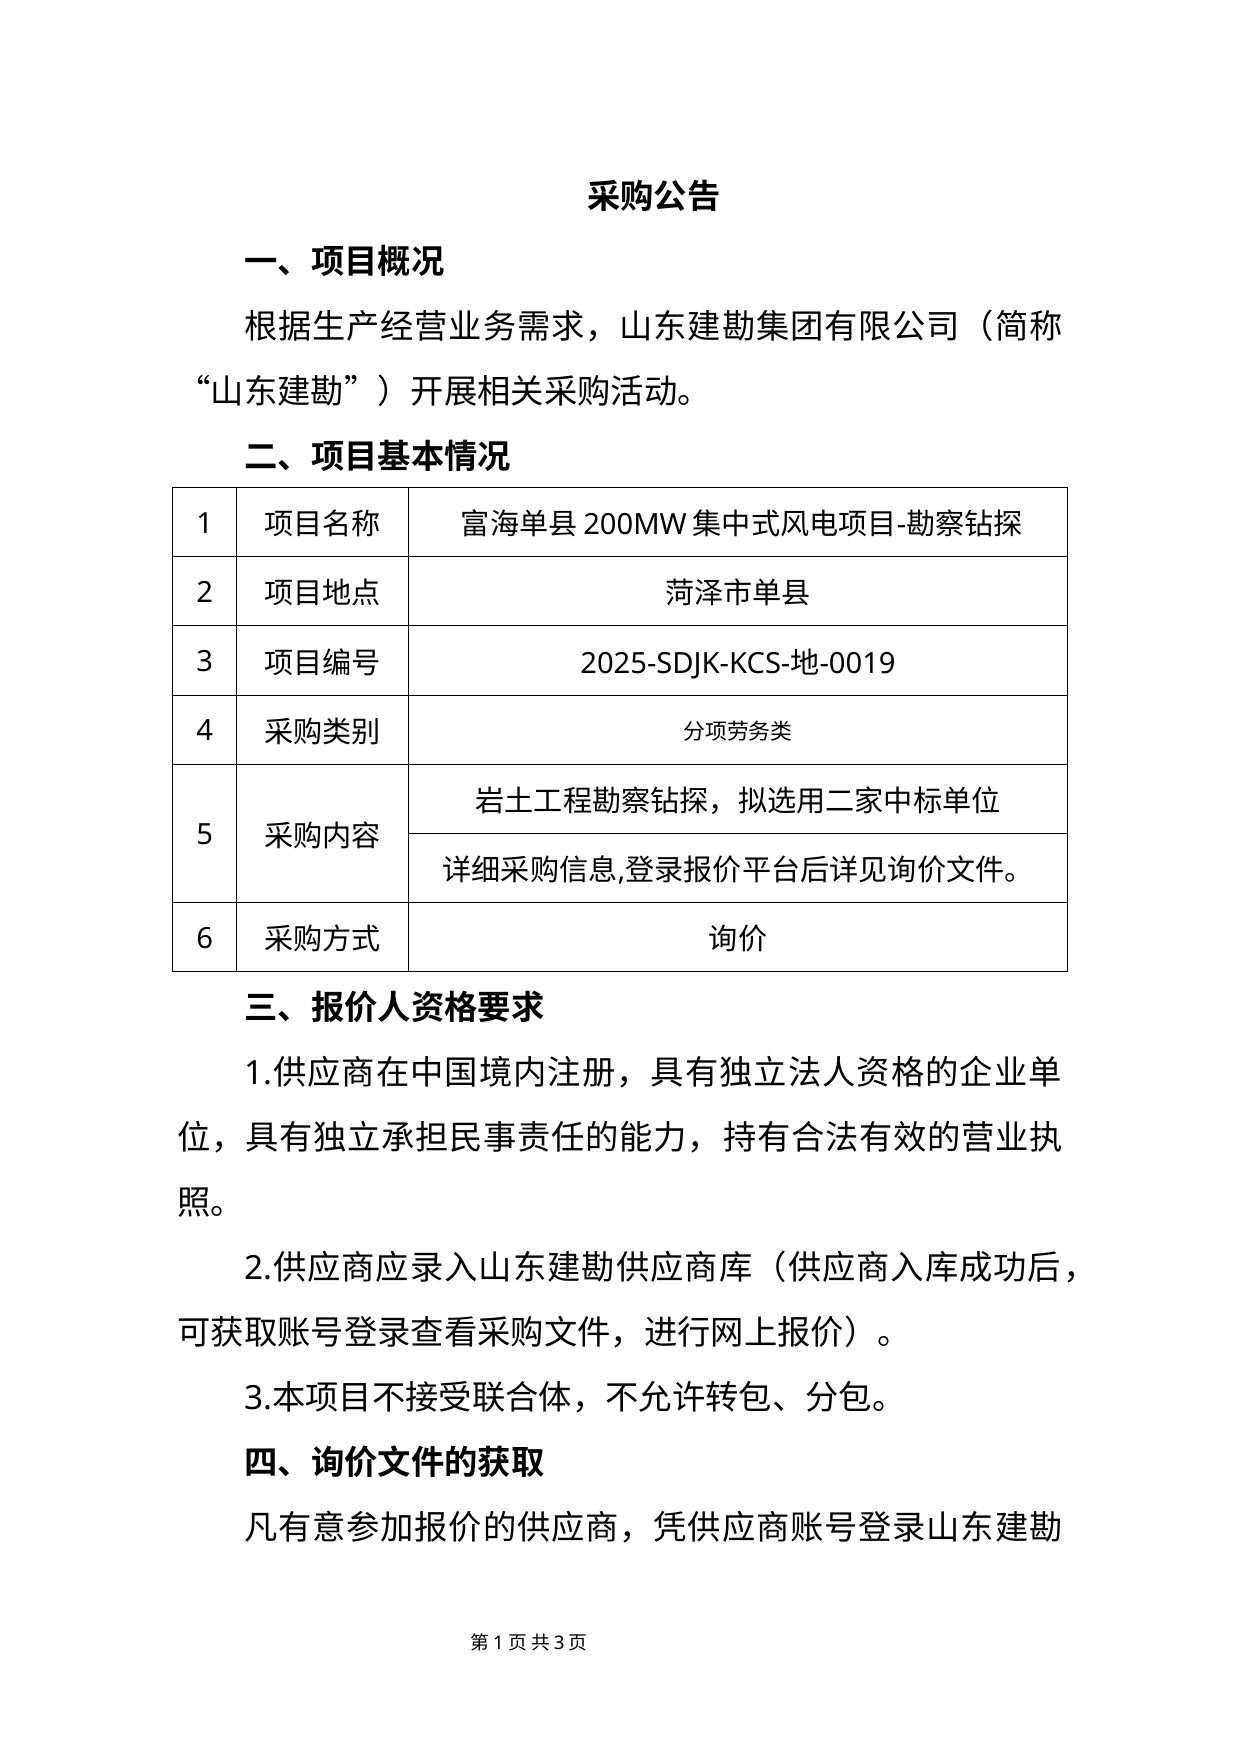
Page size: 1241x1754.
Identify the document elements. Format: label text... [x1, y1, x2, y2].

table_cell 详细采购信息,登录报价平台后详见询价文件。 [409, 834, 1067, 902]
table_cell 5 [173, 765, 236, 902]
text 2.供应商应录入山东建勘供应商库（供应商入库成功后，可获取账号登录查看采购文件，进行网上报价）。 [177, 1232, 1063, 1362]
table_cell 2 [173, 557, 236, 625]
table_cell 3 [173, 626, 236, 694]
text 三、报价人资格要求 [177, 972, 1063, 1037]
text 根据生产经营业务需求，山东建勘集团有限公司（简称“山东建勘”）开展相关采购活动。 [177, 292, 1063, 422]
table_header 项目名称 [237, 488, 408, 556]
text 3.本项目不接受联合体，不允许转包、分包。 [177, 1362, 1063, 1427]
table_cell 项目编号 [237, 626, 408, 694]
table_cell 6 [173, 903, 236, 971]
table_cell 采购内容 [237, 765, 408, 902]
table_header 富海单县200MW集中式风电项目-勘察钻探 [409, 488, 1067, 556]
table_header 1 [173, 488, 236, 556]
table_cell 采购类别 [237, 696, 408, 764]
table_cell 4 [173, 696, 236, 764]
text 1.供应商在中国境内注册，具有独立法人资格的企业单位，具有独立承担民事责任的能力，持有合法有效的营业执照。 [177, 1037, 1063, 1232]
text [177, 1492, 1063, 1557]
table_cell 采购方式 [237, 903, 408, 971]
table_cell 询价 [409, 903, 1067, 971]
text 采购公告 [177, 162, 1063, 227]
text 二、项目基本情况 [177, 422, 1063, 487]
text 一、项目概况 [177, 227, 1063, 292]
table_cell 2025-SDJK-KCS-地-0019 [409, 626, 1067, 694]
table_cell 菏泽市单县 [409, 557, 1067, 625]
table_cell 岩土工程勘察钻探，拟选用二家中标单位 [409, 765, 1067, 833]
table_cell 项目地点 [237, 557, 408, 625]
text 四、询价文件的获取 [177, 1427, 1063, 1492]
